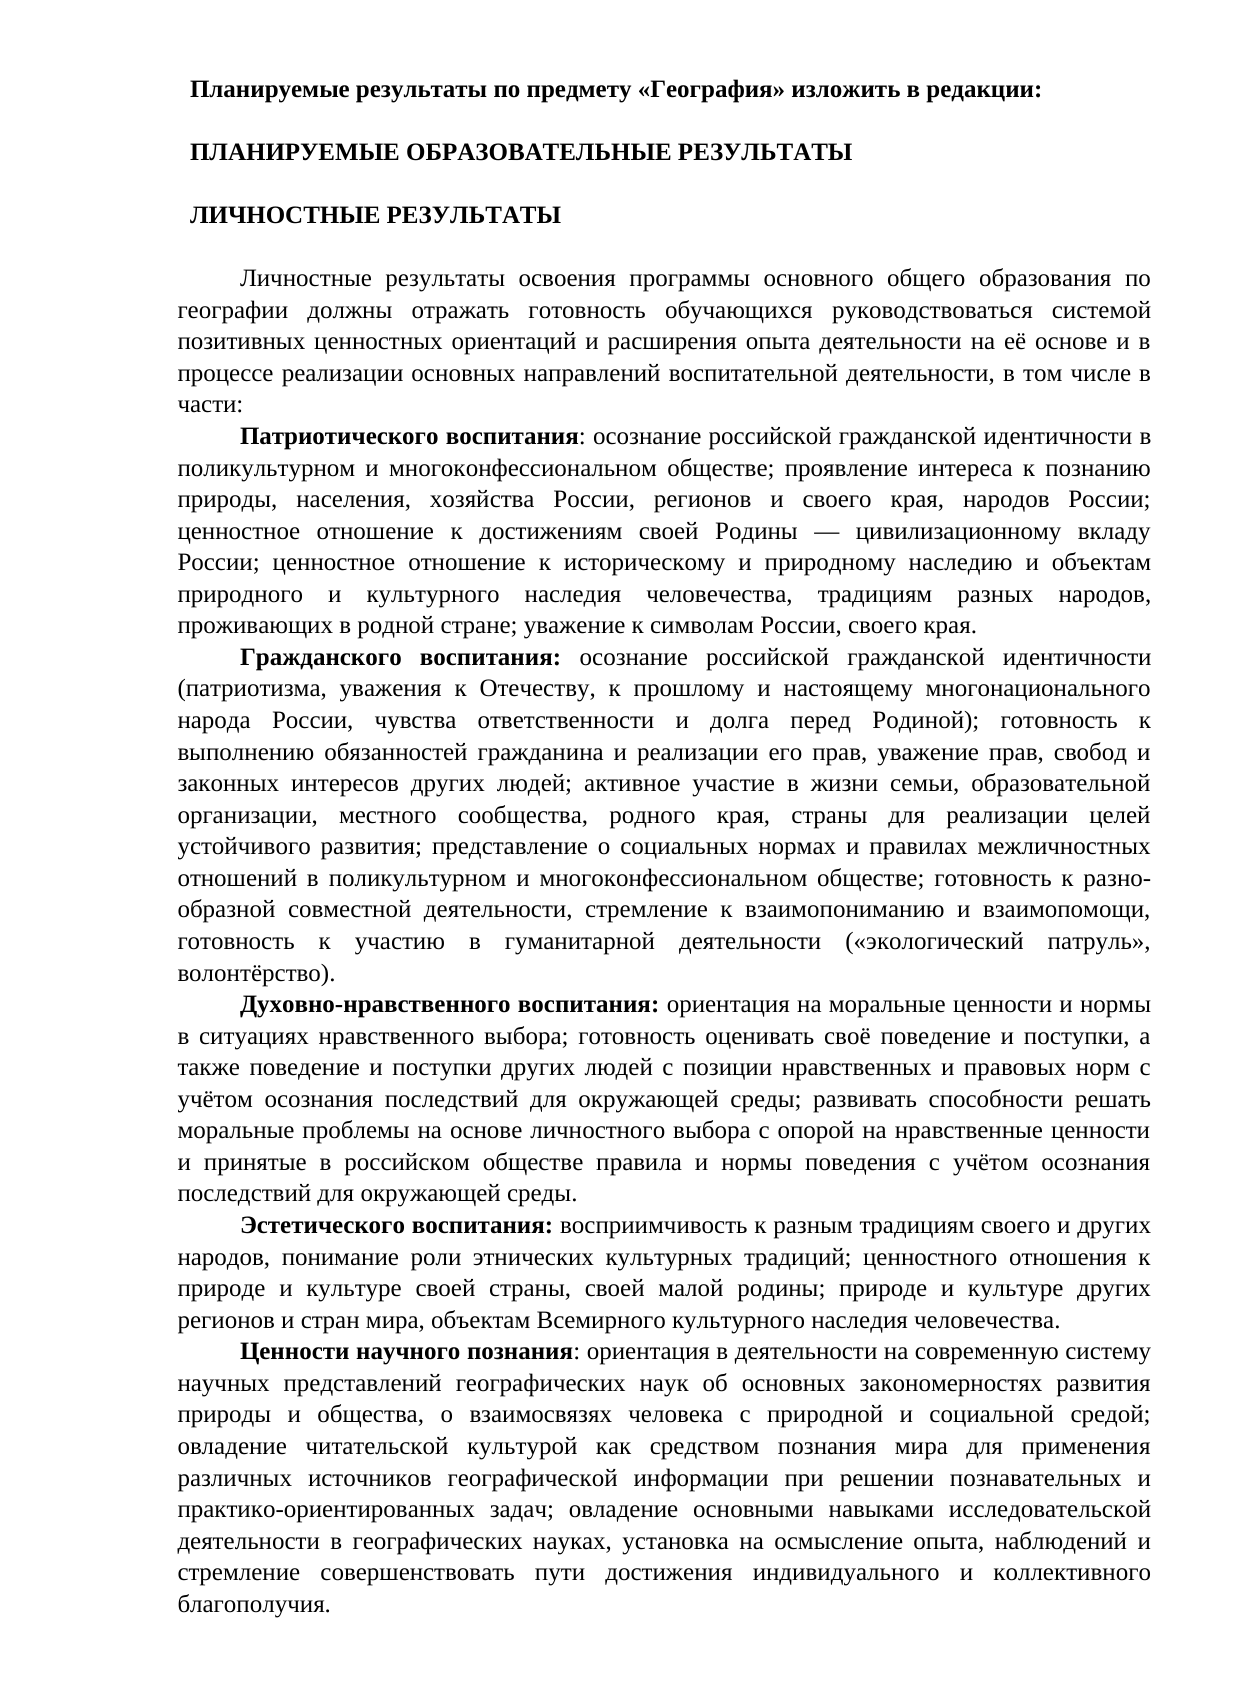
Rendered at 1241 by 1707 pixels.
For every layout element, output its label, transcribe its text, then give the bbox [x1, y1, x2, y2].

text Планируемые результаты по предмету «География» изложить в редакции: [190, 74, 1152, 103]
text Эстетического воспитания: восприимчивость к разным традициям своего и других народов, понимание роли этнических культурных традиций; ценностного отношения к природе и культуре своей страны, своей малой родины; природе и культуре других регионов и стран мира, объектам Всемирного культурного наследия человечества. [177, 1210, 1152, 1333]
text ПЛАНИРУЕМЫЕ ОБРАЗОВАТЕЛЬНЫЕ РЕЗУЛЬТАТЫ [190, 137, 1152, 166]
text ЛИЧНОСТНЫЕ РЕЗУЛЬТАТЫ [190, 200, 1152, 229]
text Патриотического воспитания: осознание российской гражданской идентичности в поликультурном и многоконфессиональном обществе; проявление интереса к познанию природы, населения, хозяйства России, регионов и своего края, народов России; ценностное отношение к достижениям своей Родины — цивилизационному вкладу России; ценностное отношение к историческому и природному наследию и объектам природного и культурного наследия человечества, традициям разных народов, проживающих в родной стране; уважение к символам России, своего края. [177, 421, 1152, 639]
text Духовно-нравственного воспитания: ориентация на моральные ценности и нормы в ситуациях нравственного выбора; готовность оценивать своё поведение и поступки, а также поведение и поступки других людей с позиции нравственных и правовых норм с учётом осознания последствий для окружающей среды; развивать способности решать моральные проблемы на основе личностного выбора с опорой на нравственные ценности и принятые в российском обществе правила и нормы поведения с учётом осознания последствий для окружающей среды. [177, 989, 1152, 1207]
text Личностные результаты освоения программы основного общего образования по географии должны отражать готовность обучающихся руководствоваться системой позитивных ценностных ориентаций и расширения опыта деятельности на её основе и в процессе реализации основных направлений воспитательной деятельности, в том числе в части: [177, 263, 1152, 418]
text Гражданского воспитания: осознание российской гражданской идентичности (патриотизма, уважения к Отечеству, к прошлому и настоящему многонационального народа России, чувства ответственности и долга перед Родиной); готовность к выполнению обязанностей гражданина и реализации его прав, уважение прав, свобод и законных интересов других людей; активное участие в жизни семьи, образовательной организации, местного сообщества, родного края, страны для реализации целей устойчивого развития; представление о социальных нормах и правилах межличностных отношений в поликультурном и многоконфессиональном обществе; готовность к разно-образной совместной деятельности, стремление к взаимопониманию и взаимопомощи, готовность к участию в гуманитарной деятельности («экологический патруль», волонтёрство). [177, 642, 1152, 986]
text Ценности научного познания: ориентация в деятельности на современную систему научных представлений географических наук об основных закономерностях развития природы и общества, о взаимосвязях человека с природной и социальной средой; овладение читательской культурой как средством познания мира для применения различных источников географической информации при решении познавательных и практико-ориентированных задач; овладение основными навыками исследовательской деятельности в географических науках, установка на осмысление опыта, наблюдений и стремление совершенствовать пути достижения индивидуального и коллективного благополучия. [177, 1336, 1152, 1618]
